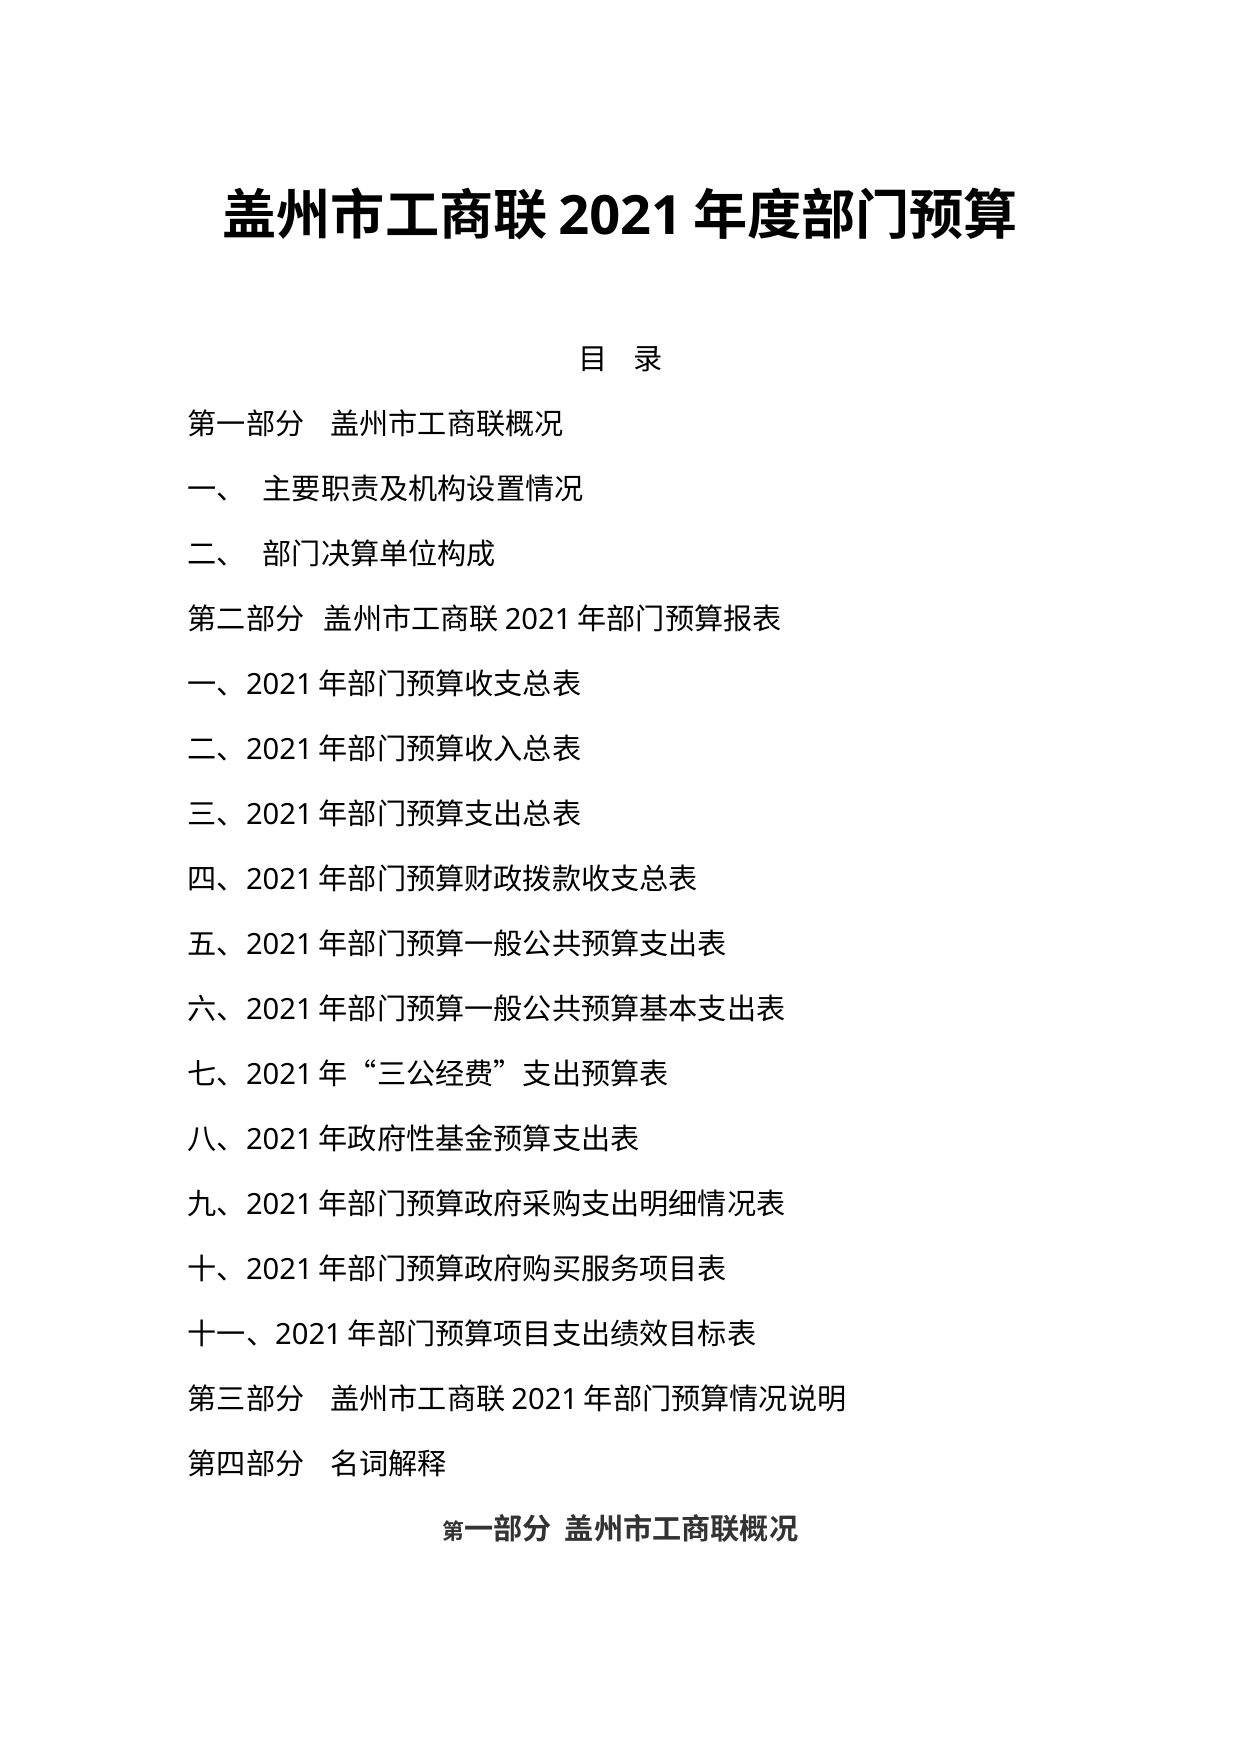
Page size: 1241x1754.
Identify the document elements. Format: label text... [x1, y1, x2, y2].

text 三、2021年部门预算支出总表 [187, 779, 1053, 844]
text 四、2021年部门预算财政拨款收支总表 [187, 844, 1053, 909]
list 部门决算单位构成 [187, 519, 1053, 584]
text 二、2021年部门预算收入总表 [187, 714, 1053, 779]
text 第二部分 盖州市工商联2021年部门预算报表 [187, 584, 1053, 649]
text 十、2021年部门预算政府购买服务项目表 [187, 1234, 1053, 1299]
text 六、2021年部门预算一般公共预算基本支出表 [187, 974, 1053, 1039]
text 第三部分 盖州市工商联2021年部门预算情况说明 [187, 1364, 1053, 1429]
text 五、2021年部门预算一般公共预算支出表 [187, 909, 1053, 974]
text 八、2021年政府性基金预算支出表 [187, 1104, 1053, 1169]
text 九、2021年部门预算政府采购支出明细情况表 [187, 1169, 1053, 1234]
text 第一部分 盖州市工商联概况 [187, 389, 1053, 454]
text 十一、2021年部门预算项目支出绩效目标表 [187, 1299, 1053, 1364]
text 七、2021年“三公经费”支出预算表 [187, 1039, 1053, 1104]
text 盖州市工商联2021年度部门预算 [187, 162, 1053, 259]
text 一、2021年部门预算收支总表 [187, 649, 1053, 714]
text 第一部分 盖州市工商联概况 [187, 1494, 1053, 1559]
text 第四部分 名词解释 [187, 1429, 1053, 1494]
list 主要职责及机构设置情况 [187, 454, 1053, 519]
text 目 录 [187, 324, 1053, 389]
